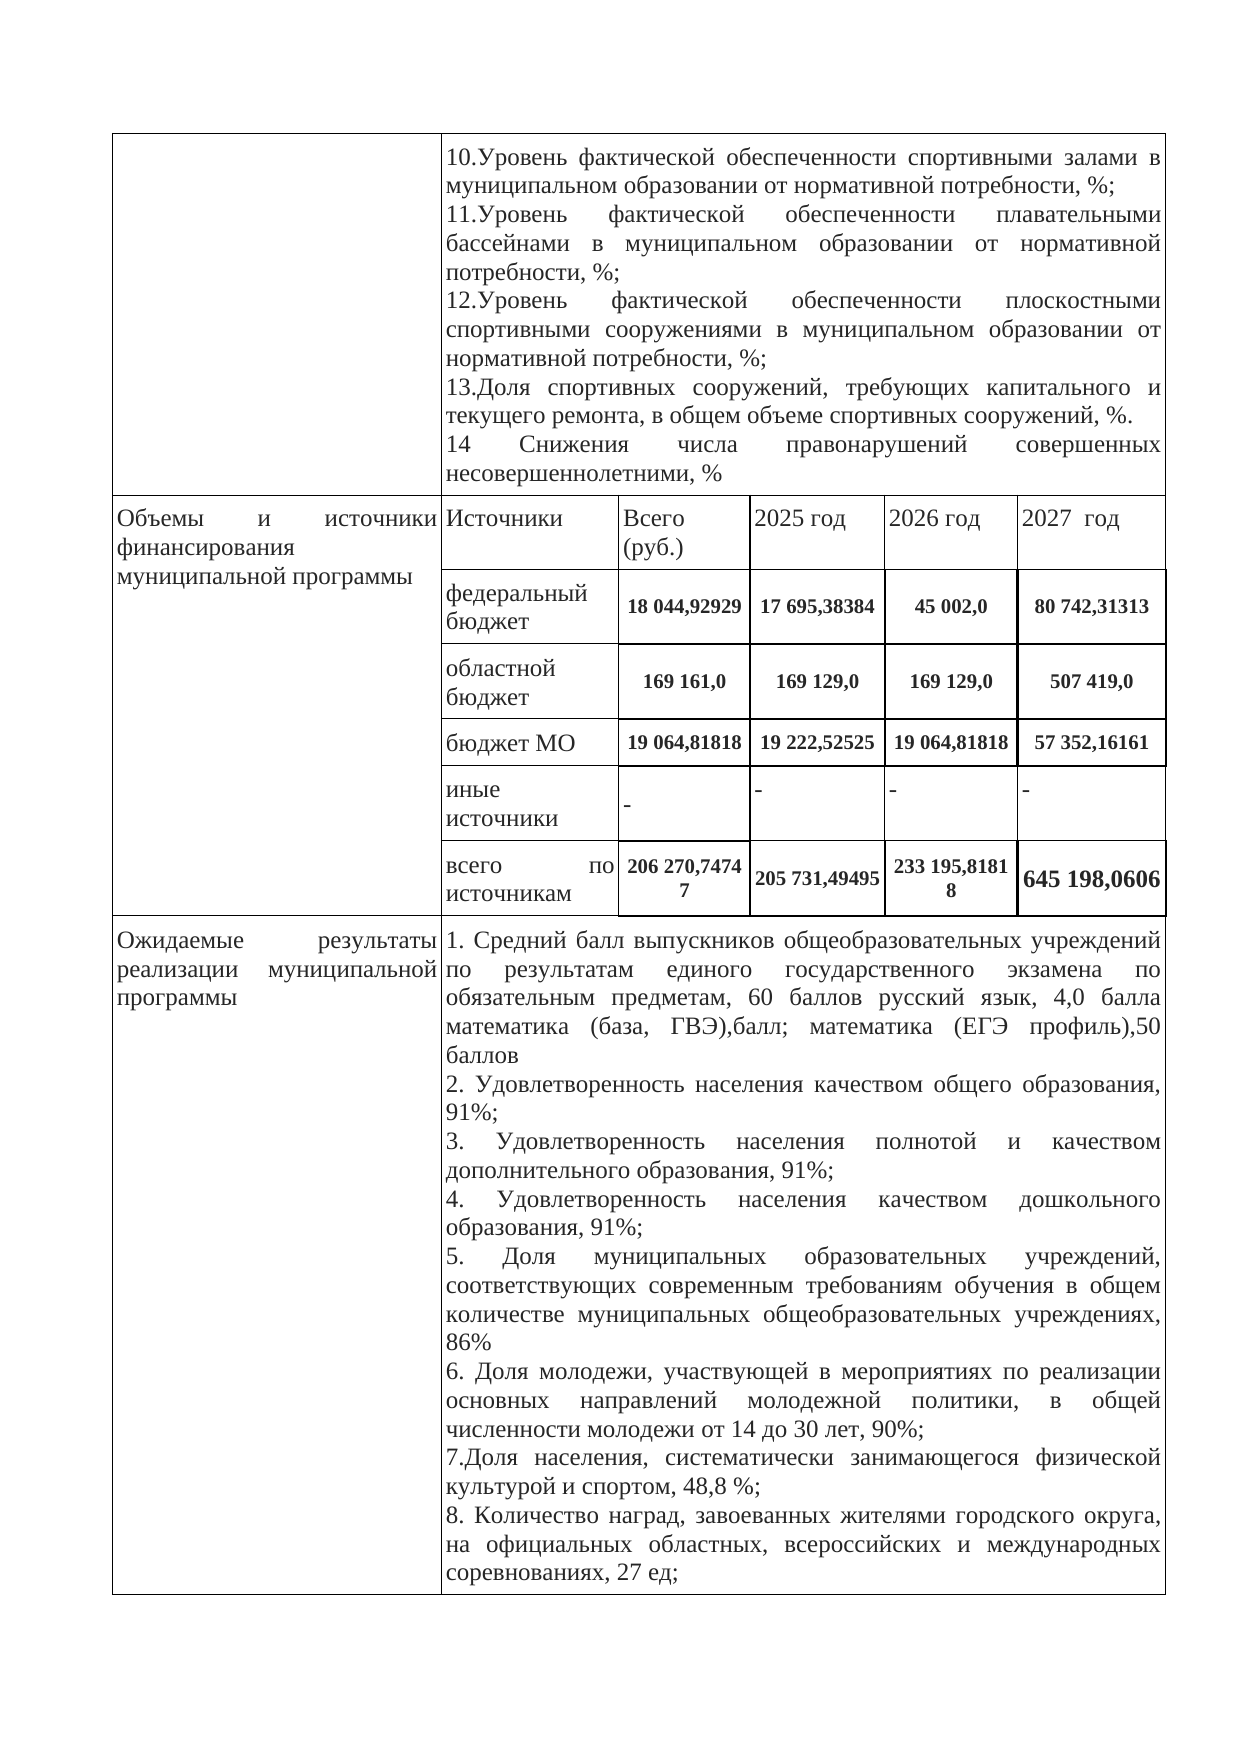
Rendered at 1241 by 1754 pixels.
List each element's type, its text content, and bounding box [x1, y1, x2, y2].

table_cell 19 222,52525 [751, 720, 884, 764]
table_cell 169 129,0 [886, 645, 1016, 718]
table_cell 233 195,81818 [886, 841, 1016, 915]
table_cell 169 129,0 [751, 645, 884, 718]
table_cell 2026 год [885, 496, 1017, 569]
table_cell Источники [442, 496, 618, 569]
table_cell областной бюджет [442, 644, 618, 718]
table_cell 80 742,31313 [1019, 570, 1165, 643]
table_cell - [751, 767, 884, 840]
table_cell всего по источникам [442, 841, 618, 915]
table_cell 19 064,81818 [619, 720, 749, 764]
table_cell 2025 год [751, 496, 884, 569]
table_cell 169 161,0 [619, 645, 749, 718]
table_cell 18 044,92929 [619, 570, 749, 643]
table_cell 45 002,0 [886, 570, 1016, 643]
table_cell 17 695,38384 [751, 570, 884, 643]
table_cell иные источники [442, 766, 618, 840]
table_cell Объемы и источники финансирования муниципальной программы [113, 496, 441, 915]
table_cell - [885, 767, 1017, 840]
table_cell 19 064,81818 [886, 720, 1016, 764]
table_cell Всего (руб.) [619, 496, 749, 569]
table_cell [442, 916, 1165, 1594]
table_cell 206 270,74747 [619, 842, 749, 915]
table_cell бюджет МО [442, 719, 618, 764]
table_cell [442, 134, 1165, 494]
table_cell - [619, 767, 749, 840]
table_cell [113, 134, 441, 494]
table_cell 507 419,0 [1019, 645, 1165, 718]
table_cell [113, 916, 441, 1594]
table_cell федеральный бюджет [442, 570, 618, 643]
table_cell 645 198,0606 [1019, 841, 1165, 915]
table_cell - [1018, 767, 1165, 840]
table_cell 2027 год [1018, 496, 1165, 569]
table_cell 57 352,16161 [1019, 720, 1165, 764]
table_cell 205 731,49495 [751, 841, 884, 915]
